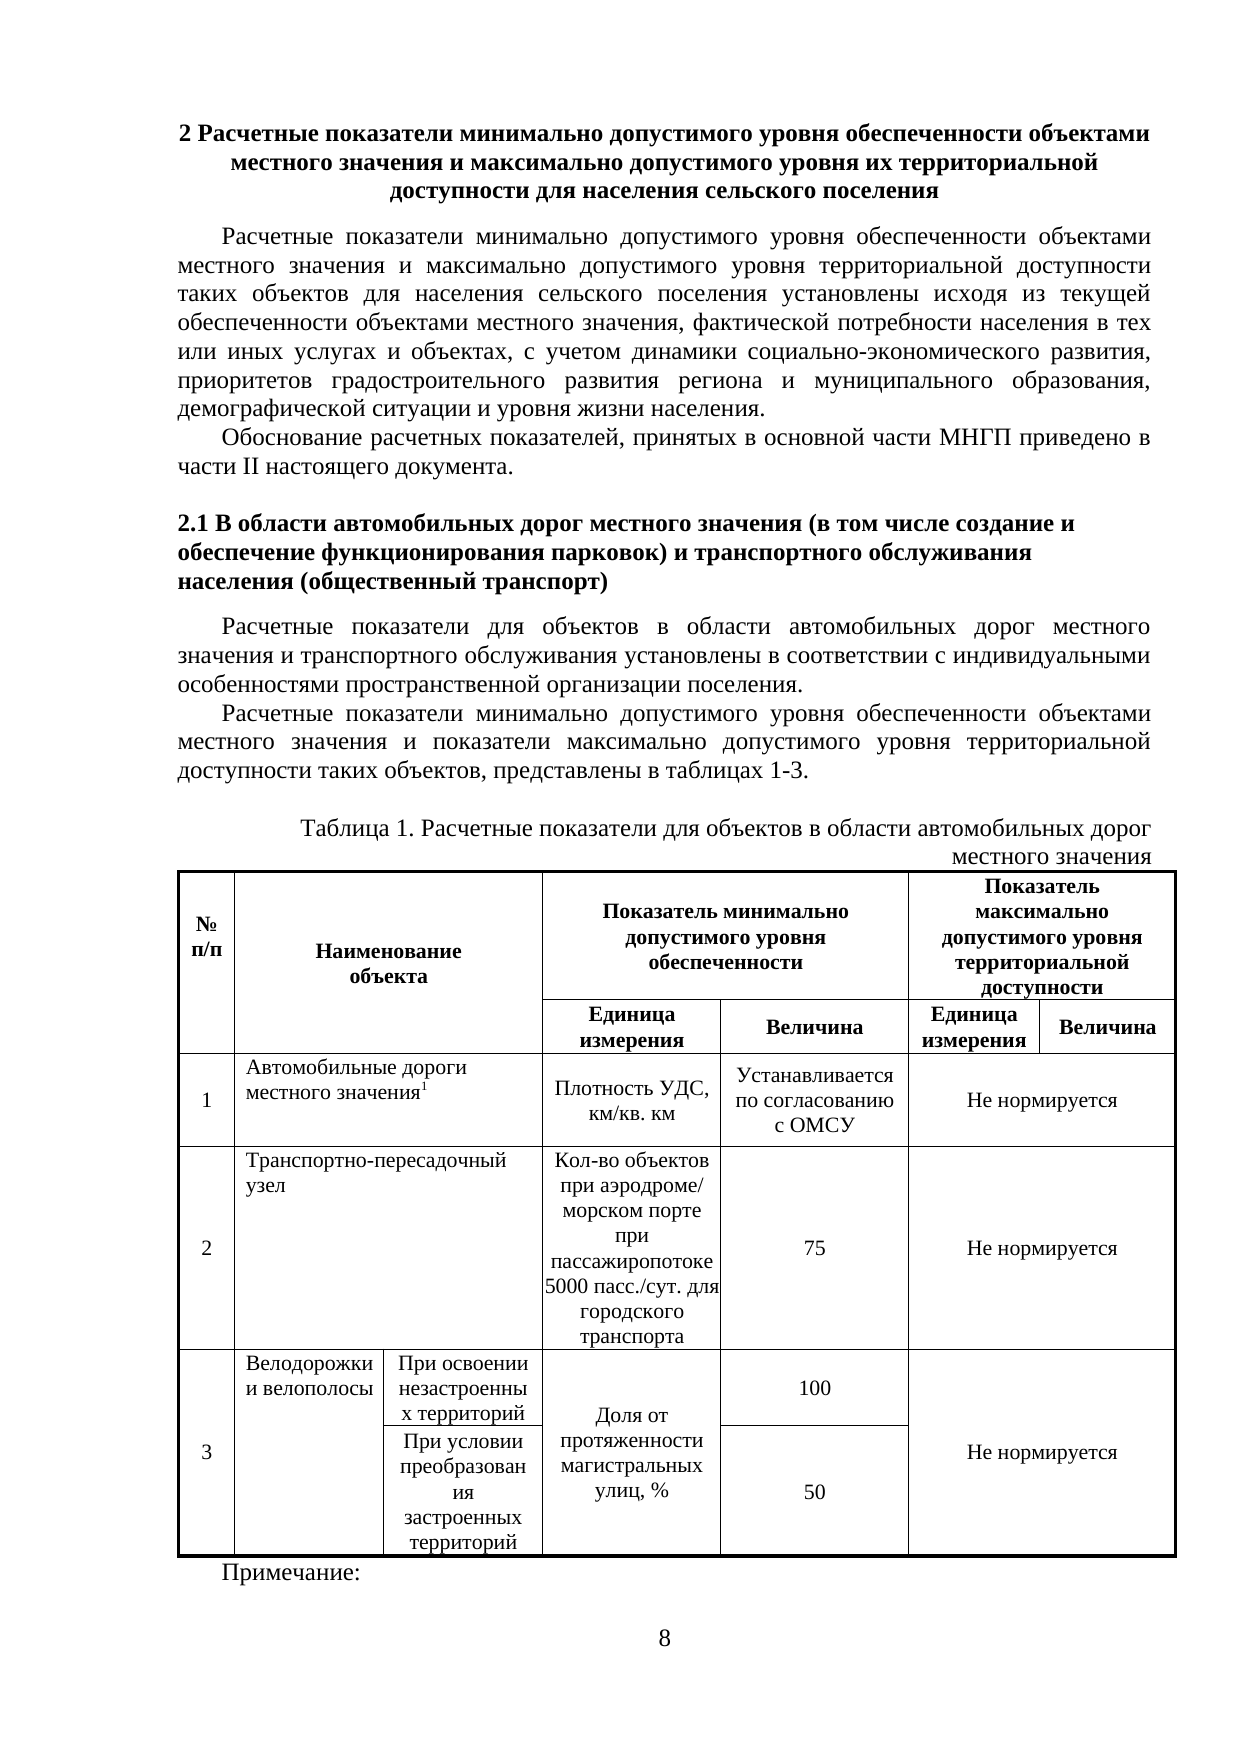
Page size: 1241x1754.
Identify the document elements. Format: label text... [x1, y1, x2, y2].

subtitle 2.1 В области автомобильных дорог местного значения (в том числе создание и обеспечение функционирования парковок) и транспортного обслуживания населения (общественный транспорт) [177, 508, 1152, 595]
table_cell Единица измерения [543, 1000, 720, 1053]
table_cell Транспортно-пересадочный узел [235, 1147, 542, 1348]
table_cell Величина [1040, 1000, 1174, 1053]
table_cell Не нормируется [909, 1054, 1174, 1146]
table_cell 1 [180, 1054, 234, 1146]
table_cell 100 [721, 1350, 908, 1425]
table_cell Единица измерения [909, 1000, 1039, 1053]
table_cell 3 [180, 1350, 234, 1554]
text Расчетные показатели минимально допустимого уровня обеспеченности объектами местного значения и максимально допустимого уровня территориальной доступности таких объектов для населения сельского поселения установлены исходя из текущей обеспеченности объектами местного значения, фактической потребности населения в тех или иных услугах и объектах, с учетом динамики социально-экономического развития, приоритетов градостроительного развития региона и муниципального образования, демографической ситуации и уровня жизни населения. [177, 221, 1152, 422]
table_cell Кол-во объектов при аэродроме/ морском порте при пассажиропотоке 5000 пасс./сут. для городского транспорта [543, 1147, 720, 1348]
table_cell Доля от протяженности магистральных улиц, % [543, 1350, 720, 1554]
table_header Показатель максимально допустимого уровня территориальной доступности [909, 873, 1174, 999]
table_header Наименование объекта [235, 873, 542, 1053]
table_cell 2 [180, 1147, 234, 1348]
table_cell Величина [721, 1000, 908, 1053]
text Обоснование расчетных показателей, принятых в основной части МНГП приведено в части II настоящего документа. [177, 422, 1152, 480]
table_cell При условии преобразования застроенных территорий [384, 1426, 542, 1554]
table_header Показатель минимально допустимого уровня обеспеченности [543, 873, 908, 999]
text Расчетные показатели для объектов в области автомобильных дорог местного значения и транспортного обслуживания установлены в соответствии с индивидуальными особенностями пространственной организации поселения. [177, 611, 1152, 698]
table_cell Автомобильные дороги местного значения1 [235, 1054, 542, 1146]
table_cell 50 [721, 1426, 908, 1554]
table_cell Не нормируется [909, 1147, 1174, 1348]
subtitle 2 Расчетные показатели минимально допустимого уровня обеспеченности объектами местного значения и максимально допустимого уровня их территориальной доступности для населения сельского поселения [177, 118, 1152, 204]
table_cell При освоении незастроенных территорий [384, 1350, 542, 1425]
table_cell Устанавливается по согласованию с ОМСУ [721, 1054, 908, 1146]
table_cell 75 [721, 1147, 908, 1348]
table_header № п/п [180, 873, 234, 1053]
table_cell Велодорожки и велополосы [235, 1350, 383, 1554]
text Примечание: [177, 1558, 1152, 1586]
table_cell Не нормируется [909, 1350, 1174, 1554]
text Таблица 1. Расчетные показатели для объектов в области автомобильных дорог местного значения [177, 813, 1152, 870]
text Расчетные показатели минимально допустимого уровня обеспеченности объектами местного значения и показатели максимально допустимого уровня территориальной доступности таких объектов, представлены в таблицах 1-3. [177, 698, 1152, 784]
table_cell Плотность УДС, км/кв. км [543, 1054, 720, 1146]
